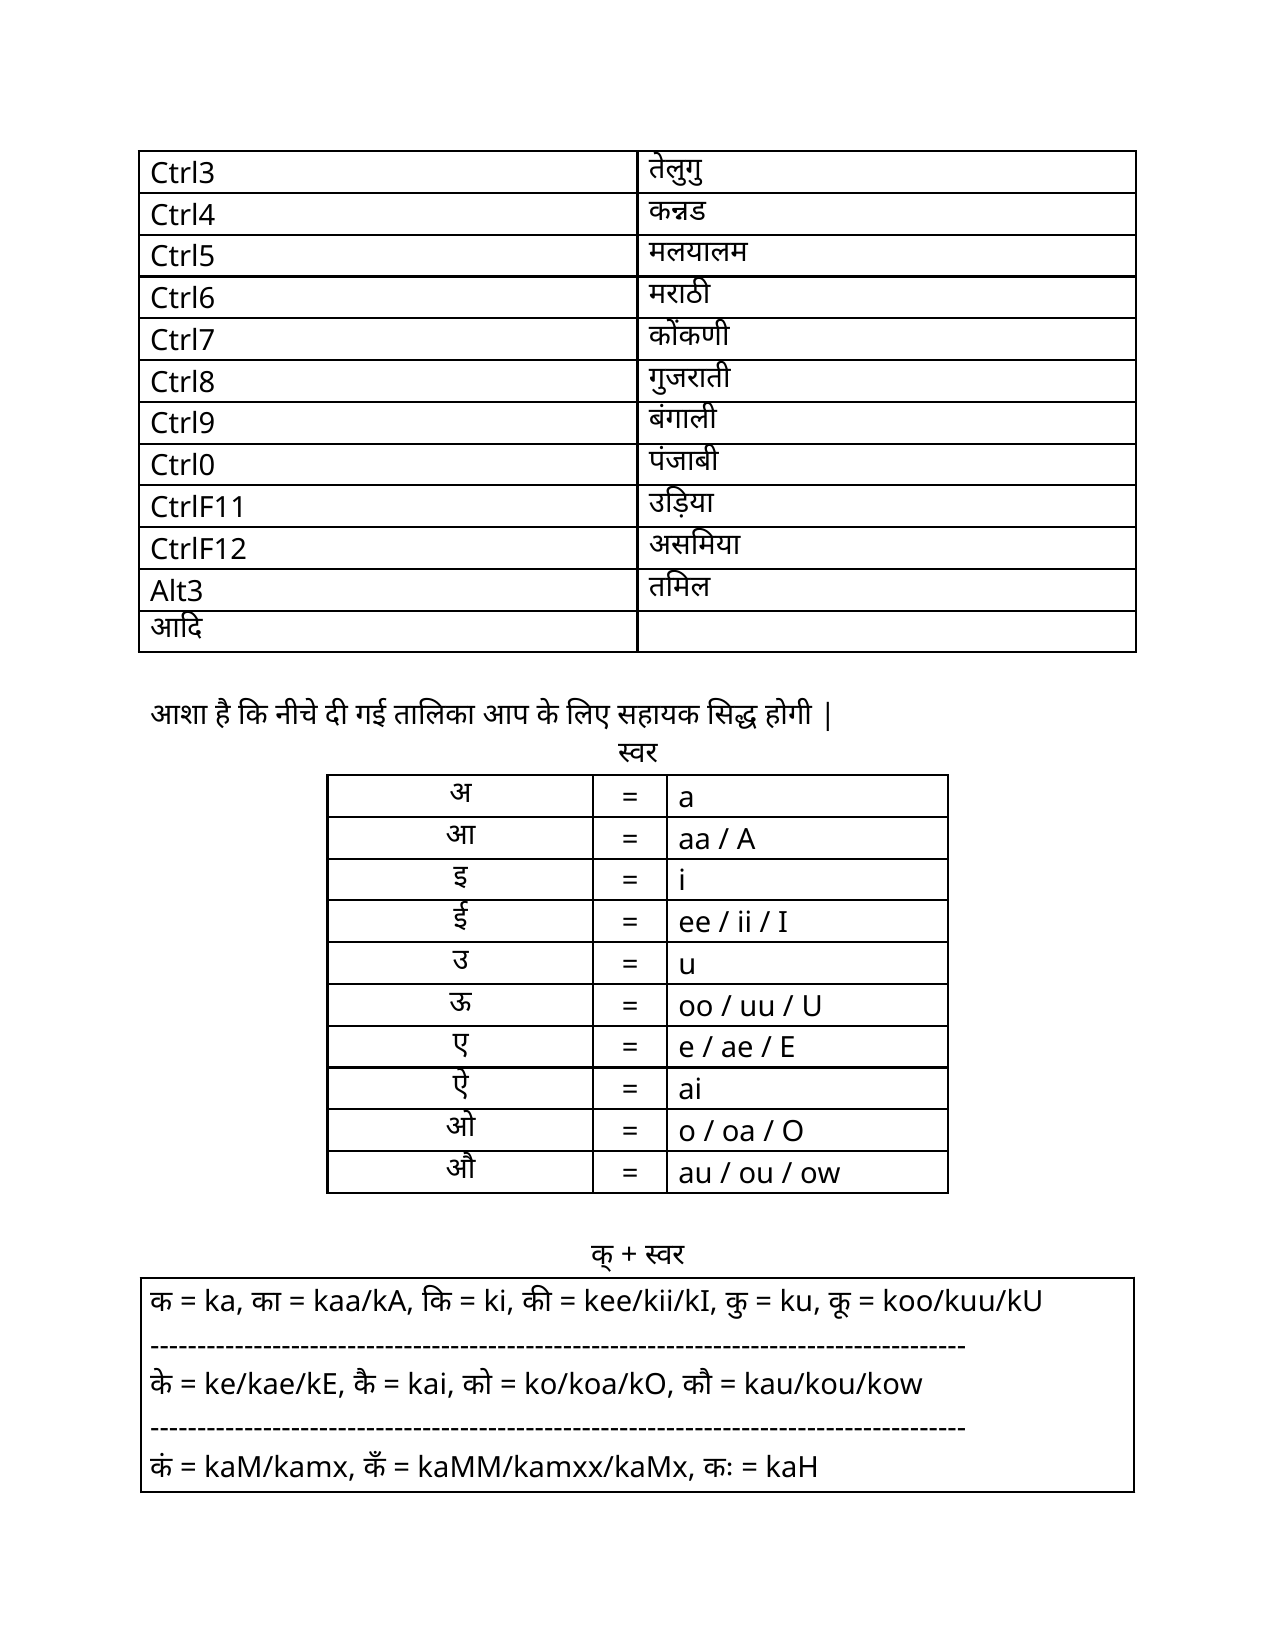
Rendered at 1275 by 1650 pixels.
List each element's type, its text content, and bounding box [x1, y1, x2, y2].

table_cell = [594, 901, 666, 941]
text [150, 1406, 1125, 1442]
table_cell उड़िया [639, 486, 1135, 526]
table_cell बंगाली [639, 403, 1135, 442]
table_cell u [668, 943, 947, 983]
table_cell इ [329, 860, 592, 899]
table_cell e / ae / E [668, 1027, 947, 1066]
table_header = [594, 776, 666, 816]
table_cell तमिल [639, 570, 1135, 609]
table_cell ई [329, 901, 592, 941]
table_cell आ [329, 818, 592, 858]
table_cell [639, 612, 1135, 651]
table_cell = [594, 1152, 666, 1192]
text कं = kaM/kamx, कँ = kaMM/kamxx/kaMx, कः = kaH [142, 1442, 1133, 1491]
table_cell ओ [329, 1110, 592, 1150]
text क् + स्वर [150, 1233, 1125, 1277]
table_cell Ctrl4 [140, 194, 636, 233]
table_cell ऊ [329, 985, 592, 1025]
table_cell पंजाबी [639, 445, 1135, 484]
table_cell CtrlF11 [140, 486, 636, 526]
text स्वर [150, 736, 1125, 774]
table_cell Ctrl8 [140, 361, 636, 401]
text --------------------------------------------------------------------------------------- [150, 1324, 1125, 1363]
table_cell = [594, 860, 666, 899]
table_cell = [594, 1110, 666, 1150]
text क = ka, का = kaa/kA, कि = ki, की = kee/kii/kI, कु = ku, कू = koo/kuu/kU [142, 1279, 1133, 1324]
table_cell = [594, 943, 666, 983]
table_cell ai [668, 1069, 947, 1108]
table_cell o / oa / O [668, 1110, 947, 1150]
table_cell CtrlF12 [140, 528, 636, 568]
table_cell aa / A [668, 818, 947, 858]
table_cell ए [329, 1027, 592, 1066]
table_cell Alt3 [140, 570, 636, 609]
table_cell कोंकणी [639, 319, 1135, 359]
table_cell गुजराती [639, 361, 1135, 401]
table_cell तेलुगु [639, 152, 1135, 192]
table_cell Ctrl3 [140, 152, 636, 192]
table_cell Ctrl6 [140, 278, 636, 317]
table_cell ee / ii / I [668, 901, 947, 941]
table_cell = [594, 1027, 666, 1066]
table_cell असमिया [639, 528, 1135, 568]
table_cell Ctrl9 [140, 403, 636, 442]
table_cell i [668, 860, 947, 899]
text के = ke/kae/kE, कै = kai, को = ko/koa/kO, कौ = kau/kou/kow [150, 1363, 1125, 1406]
table_cell मलयालम [639, 236, 1135, 275]
table_cell oo / uu / U [668, 985, 947, 1025]
table_cell = [594, 985, 666, 1025]
table_cell = [594, 1069, 666, 1108]
table_cell Ctrl5 [140, 236, 636, 275]
table_cell औ [329, 1152, 592, 1192]
table_cell उ [329, 943, 592, 983]
table_header a [668, 776, 947, 816]
table_cell ऐ [329, 1069, 592, 1108]
table_cell कन्नड [639, 194, 1135, 233]
table_header अ [329, 776, 592, 816]
table_cell au / ou / ow [668, 1152, 947, 1192]
table_cell = [594, 818, 666, 858]
text आशा है कि नीचे दी गई तालिका आप के लिए सहायक सिद्ध होगी | [150, 693, 1125, 736]
table_cell Ctrl7 [140, 319, 636, 359]
table_cell Ctrl0 [140, 445, 636, 484]
table_cell मराठी [639, 278, 1135, 317]
table_cell आदि [140, 612, 636, 651]
